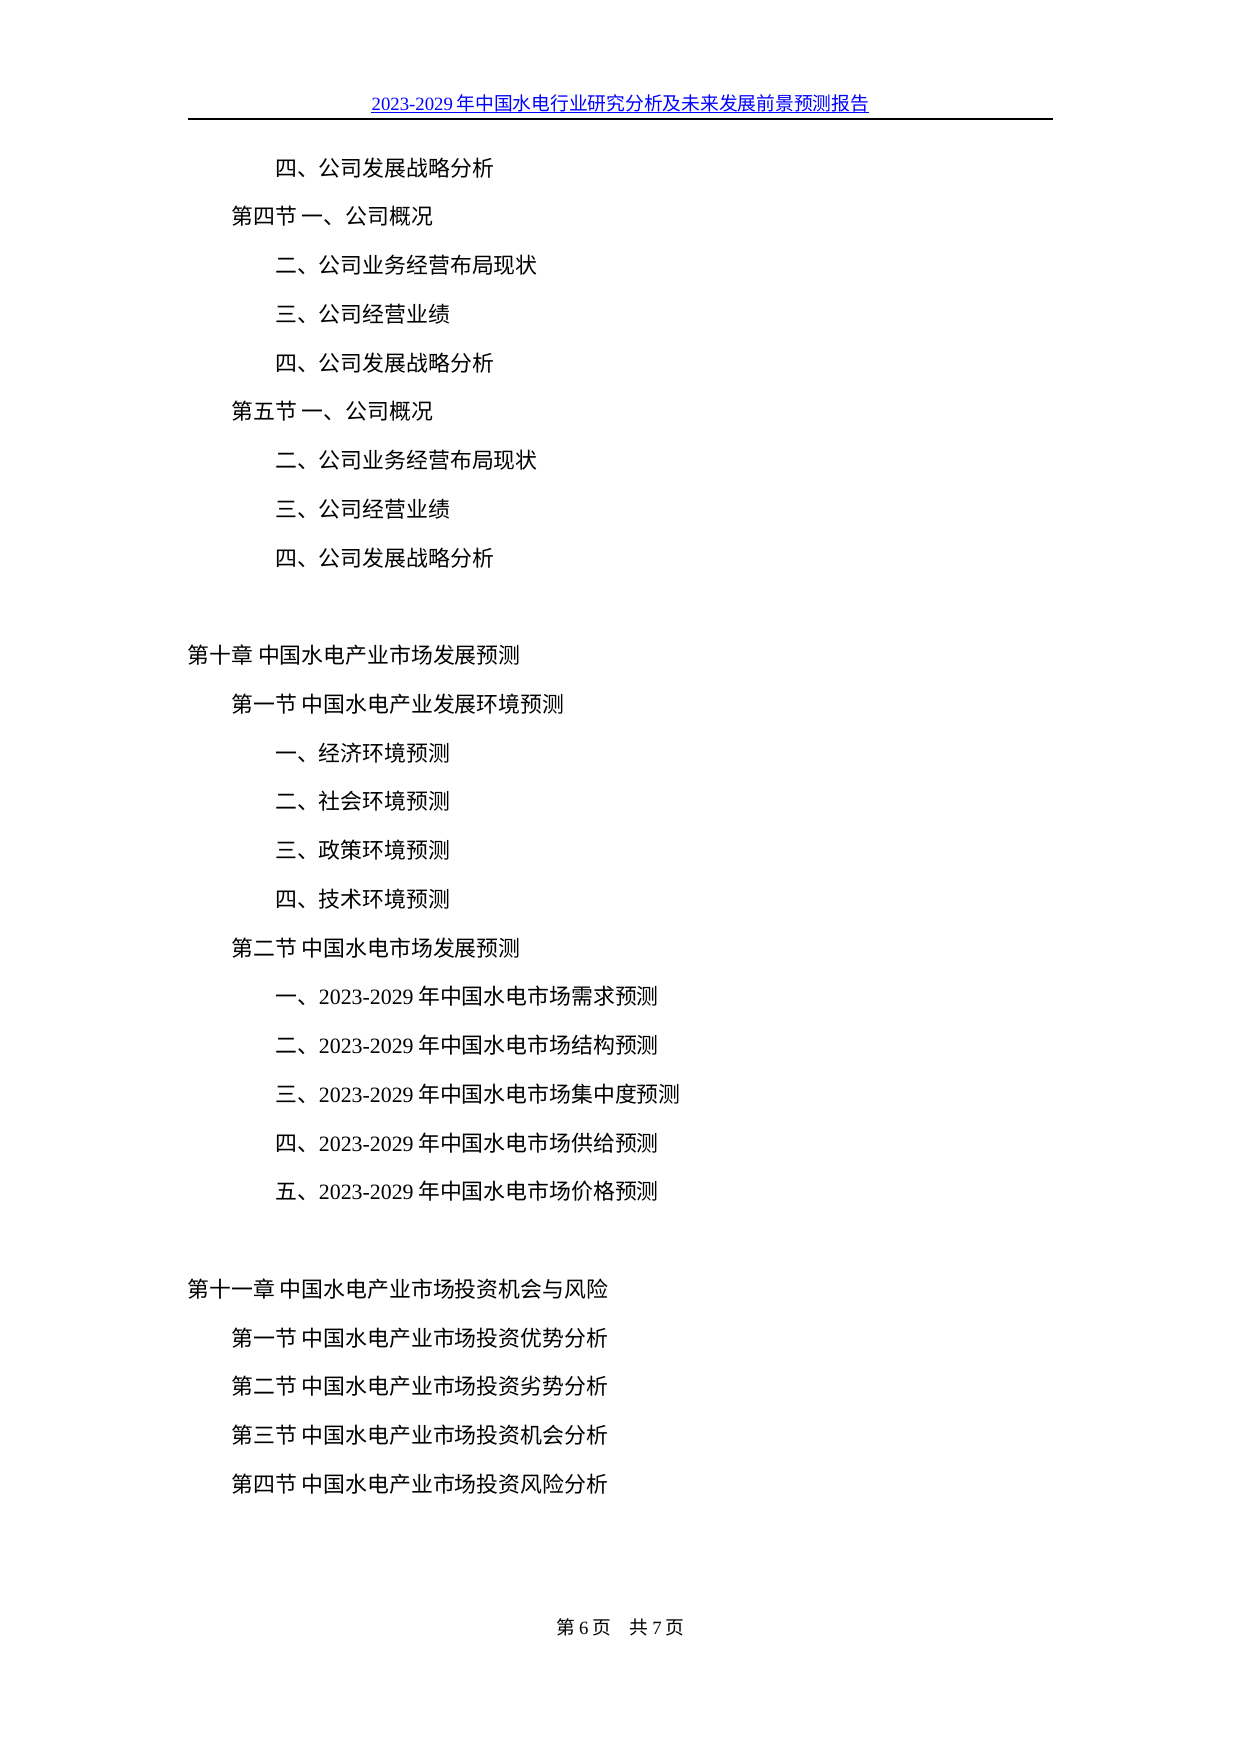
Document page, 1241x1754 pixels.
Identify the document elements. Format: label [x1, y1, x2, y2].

text [187, 150, 1053, 1499]
